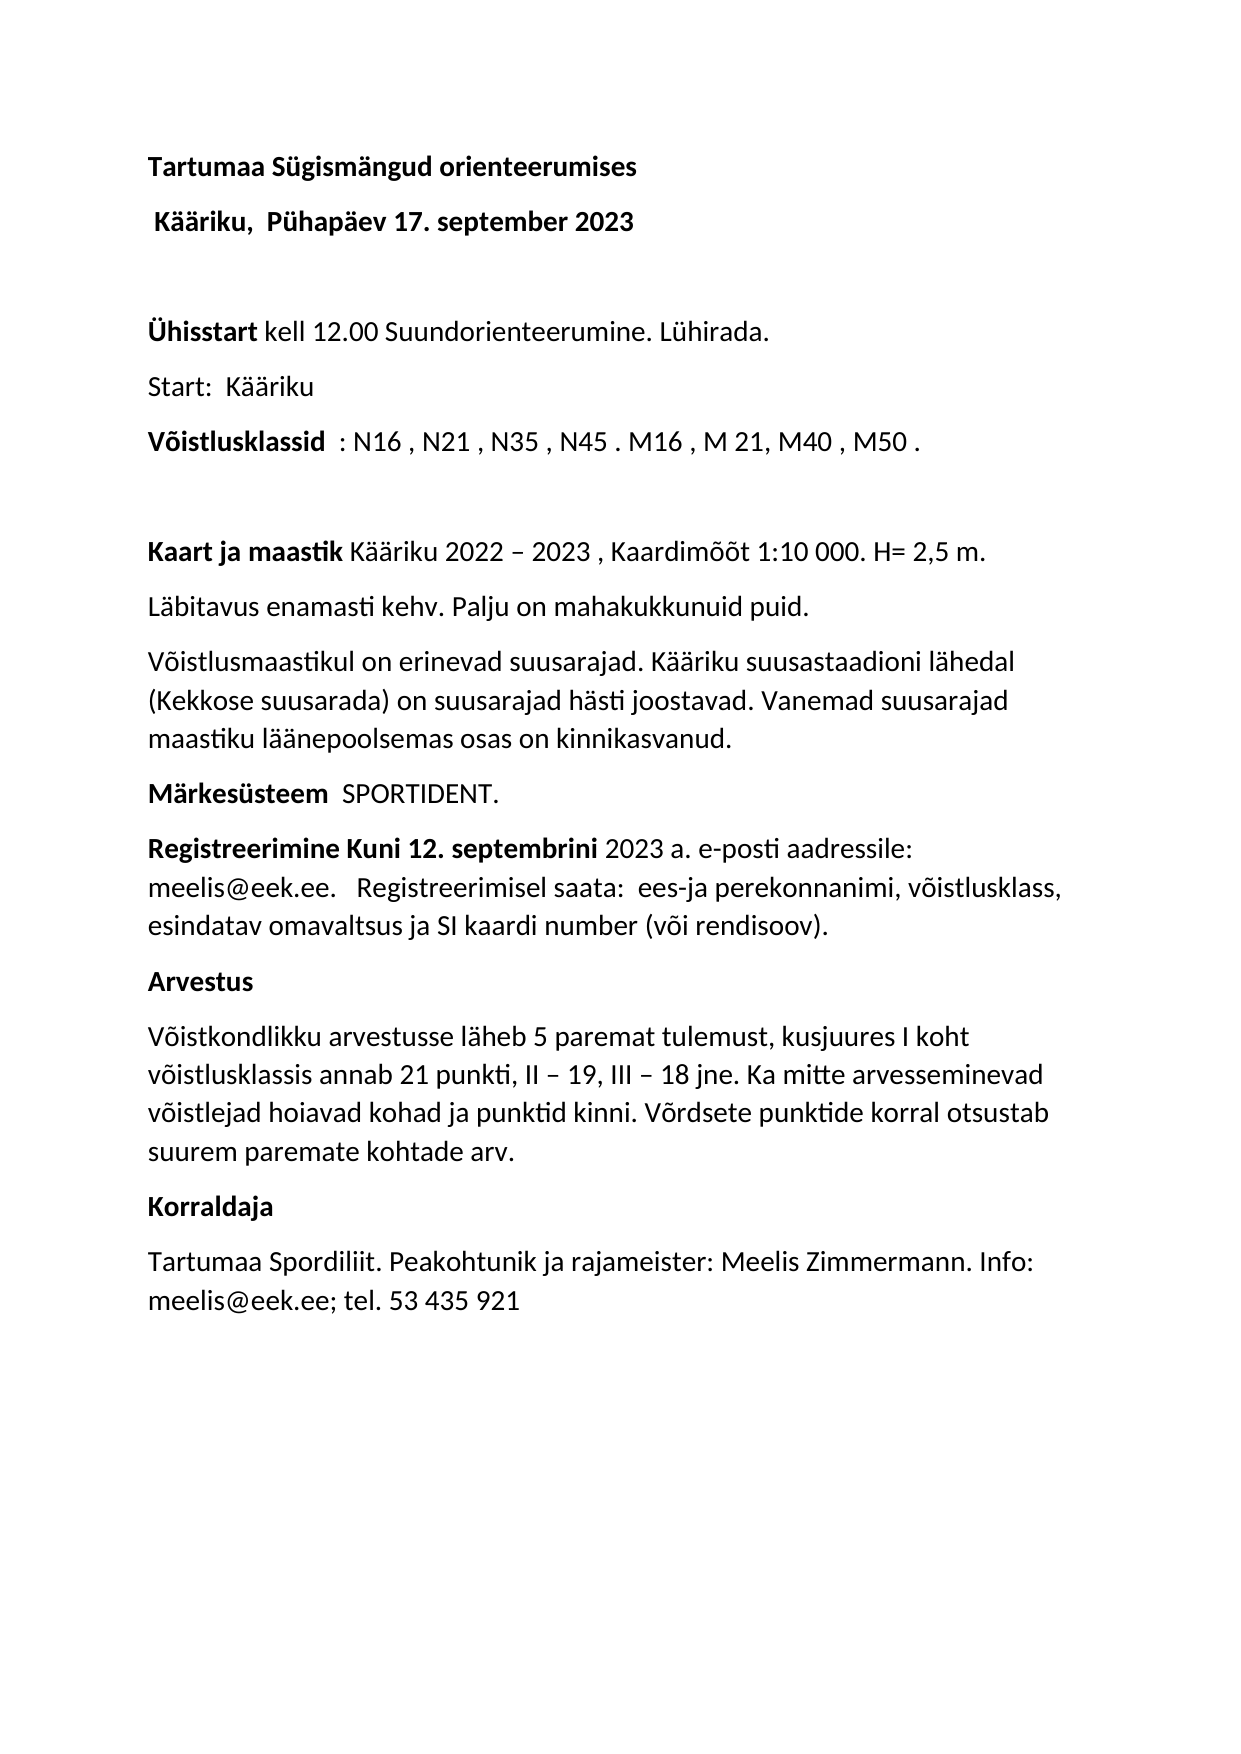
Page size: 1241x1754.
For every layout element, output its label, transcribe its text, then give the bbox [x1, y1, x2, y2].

text Kääriku, Pühapäev 17. september 2023 [148, 203, 1093, 238]
text Arvestus [148, 963, 1093, 998]
text Võistlusklassid : N16 , N21 , N35 , N45 . M16 , M 21, M40 , M50 . [148, 423, 1093, 459]
text Võistkondlikku arvestusse läheb 5 paremat tulemust, kusjuures I koht võistlusklassis annab 21 punkti, II – 19, III – 18 jne. Ka mitte arvesseminevad võistlejad hoiavad kohad ja punktid kinni. Võrdsete punktide korral otsustab suurem paremate kohtade arv. [148, 1018, 1093, 1169]
text Võistlusmaastikul on erinevad suusarajad. Kääriku suusastaadioni lähedal (Kekkose suusarada) on suusarajad hästi joostavad. Vanemad suusarajad maastiku läänepoolsemas osas on kinnikasvanud. [148, 643, 1093, 756]
text Korraldaja [148, 1188, 1093, 1224]
text Märkesüsteem SPORTIDENT. [148, 776, 1093, 811]
text Kaart ja maastik Kääriku 2022 – 2023 , Kaardimõõt 1:10 000. H= 2,5 m. [148, 533, 1093, 569]
text Tartumaa Spordiliit. Peakohtunik ja rajameister: Meelis Zimmermann. Info: meelis@eek.ee; tel. 53 435 921 [148, 1243, 1093, 1317]
text Läbitavus enamasti kehv. Palju on mahakukkunuid puid. [148, 588, 1093, 624]
text Registreerimine Kuni 12. septembrini 2023 a. e-posti aadressile: meelis@eek.ee. Registreerimisel saata: ees-ja perekonnanimi, võistlusklass, esindatav omavaltsus ja SI kaardi number (või rendisoov). [148, 831, 1093, 943]
text Start: Kääriku [148, 368, 1093, 404]
text Ühisstart kell 12.00 Suundorienteerumine. Lühirada. [148, 313, 1093, 348]
text Tartumaa Sügismängud orienteerumises [148, 148, 1093, 183]
